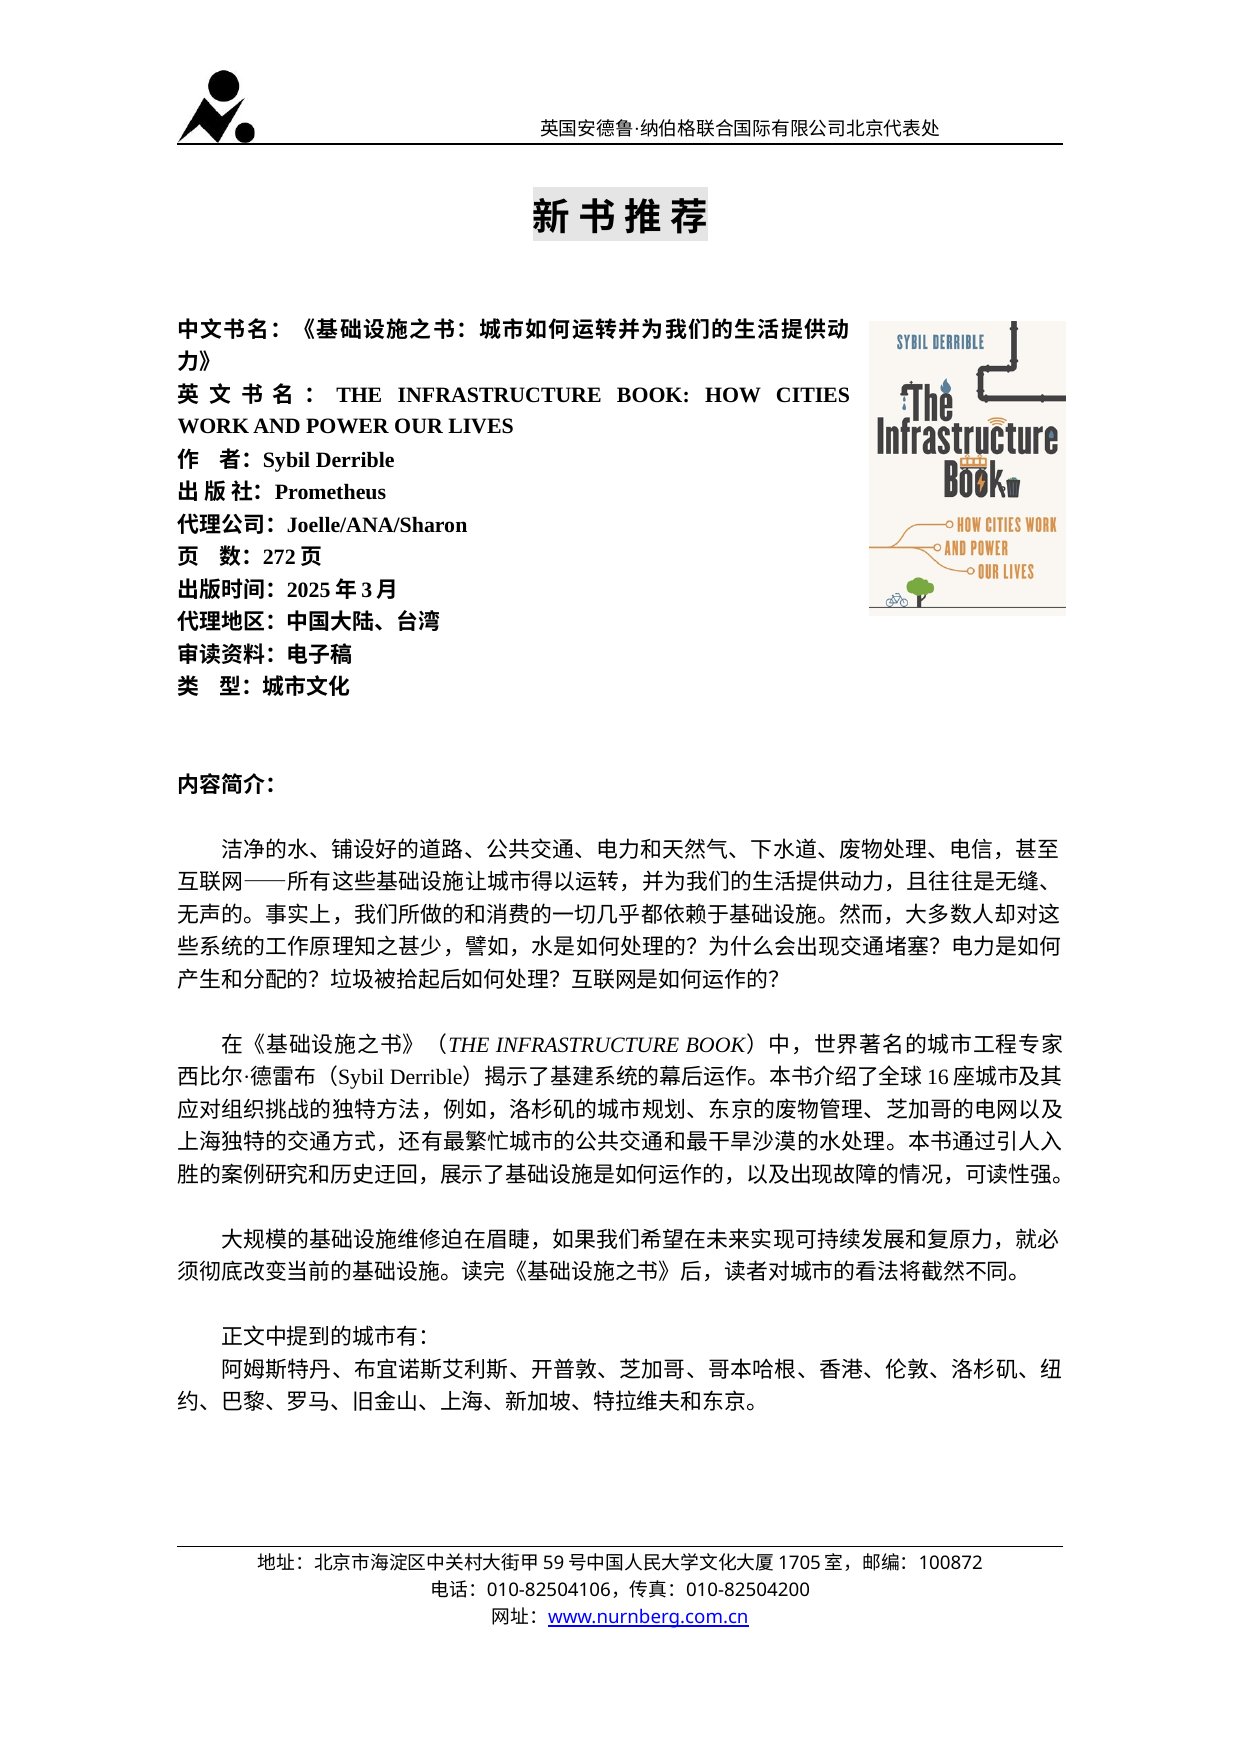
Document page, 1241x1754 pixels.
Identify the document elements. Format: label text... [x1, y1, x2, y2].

text 在《基础设施之书》（THE INFRASTRUCTURE BOOK）中，世界著名的城市工程专家西比尔·德雷布（Sybil Derrible）揭示了基建系统的幕后运作。本书介绍了全球16座城市及其应对组织挑战的独特方法，例如，洛杉矶的城市规划、东京的废物管理、芝加哥的电网以及上海独特的交通方式，还有最繁忙城市的公共交通和最干旱沙漠的水处理。本书通过引人入胜的案例研究和历史迂回，展示了基础设施是如何运作的，以及出现故障的情况，可读性强。 [177, 1026, 1063, 1189]
picture [177, 70, 255, 143]
text 作 者：Sybil Derrible [177, 441, 869, 474]
text 代理公司：Joelle/ANA/Sharon [177, 506, 869, 539]
text 类 型：城市文化 [177, 669, 1063, 701]
text 正文中提到的城市有： [177, 1319, 1063, 1351]
picture [869, 321, 1066, 616]
text 新 书 推 荐 [177, 181, 1063, 246]
text 出 版 社：Prometheus [177, 474, 869, 506]
text 内容简介： [177, 766, 1063, 799]
text 大规模的基础设施维修迫在眉睫，如果我们希望在未来实现可持续发展和复原力，就必须彻底改变当前的基础设施。读完《基础设施之书》后，读者对城市的看法将截然不同。 [177, 1221, 1063, 1286]
text 代理地区：中国大陆、台湾 [177, 604, 1063, 636]
text 英文书名：THE INFRASTRUCTURE BOOK: HOW CITIES WORK AND POWER OUR LIVES [177, 376, 869, 441]
text 出版时间：2025年3月 [177, 571, 869, 604]
text 阿姆斯特丹、布宜诺斯艾利斯、开普敦、芝加哥、哥本哈根、香港、伦敦、洛杉矶、纽约、巴黎、罗马、旧金山、上海、新加坡、特拉维夫和东京。 [177, 1351, 1063, 1416]
text 页 数：272页 [177, 539, 869, 571]
text 中文书名：《基础设施之书：城市如何运转并为我们的生活提供动力》 [177, 311, 1063, 376]
text 审读资料：电子稿 [177, 636, 1063, 669]
text 洁净的水、铺设好的道路、公共交通、电力和天然气、下水道、废物处理、电信，甚至互联网——所有这些基础设施让城市得以运转，并为我们的生活提供动力，且往往是无缝、无声的。事实上，我们所做的和消费的一切几乎都依赖于基础设施。然而，大多数人却对这些系统的工作原理知之甚少，譬如，水是如何处理的？为什么会出现交通堵塞？电力是如何产生和分配的？垃圾被拾起后如何处理？互联网是如何运作的？ [177, 831, 1063, 994]
